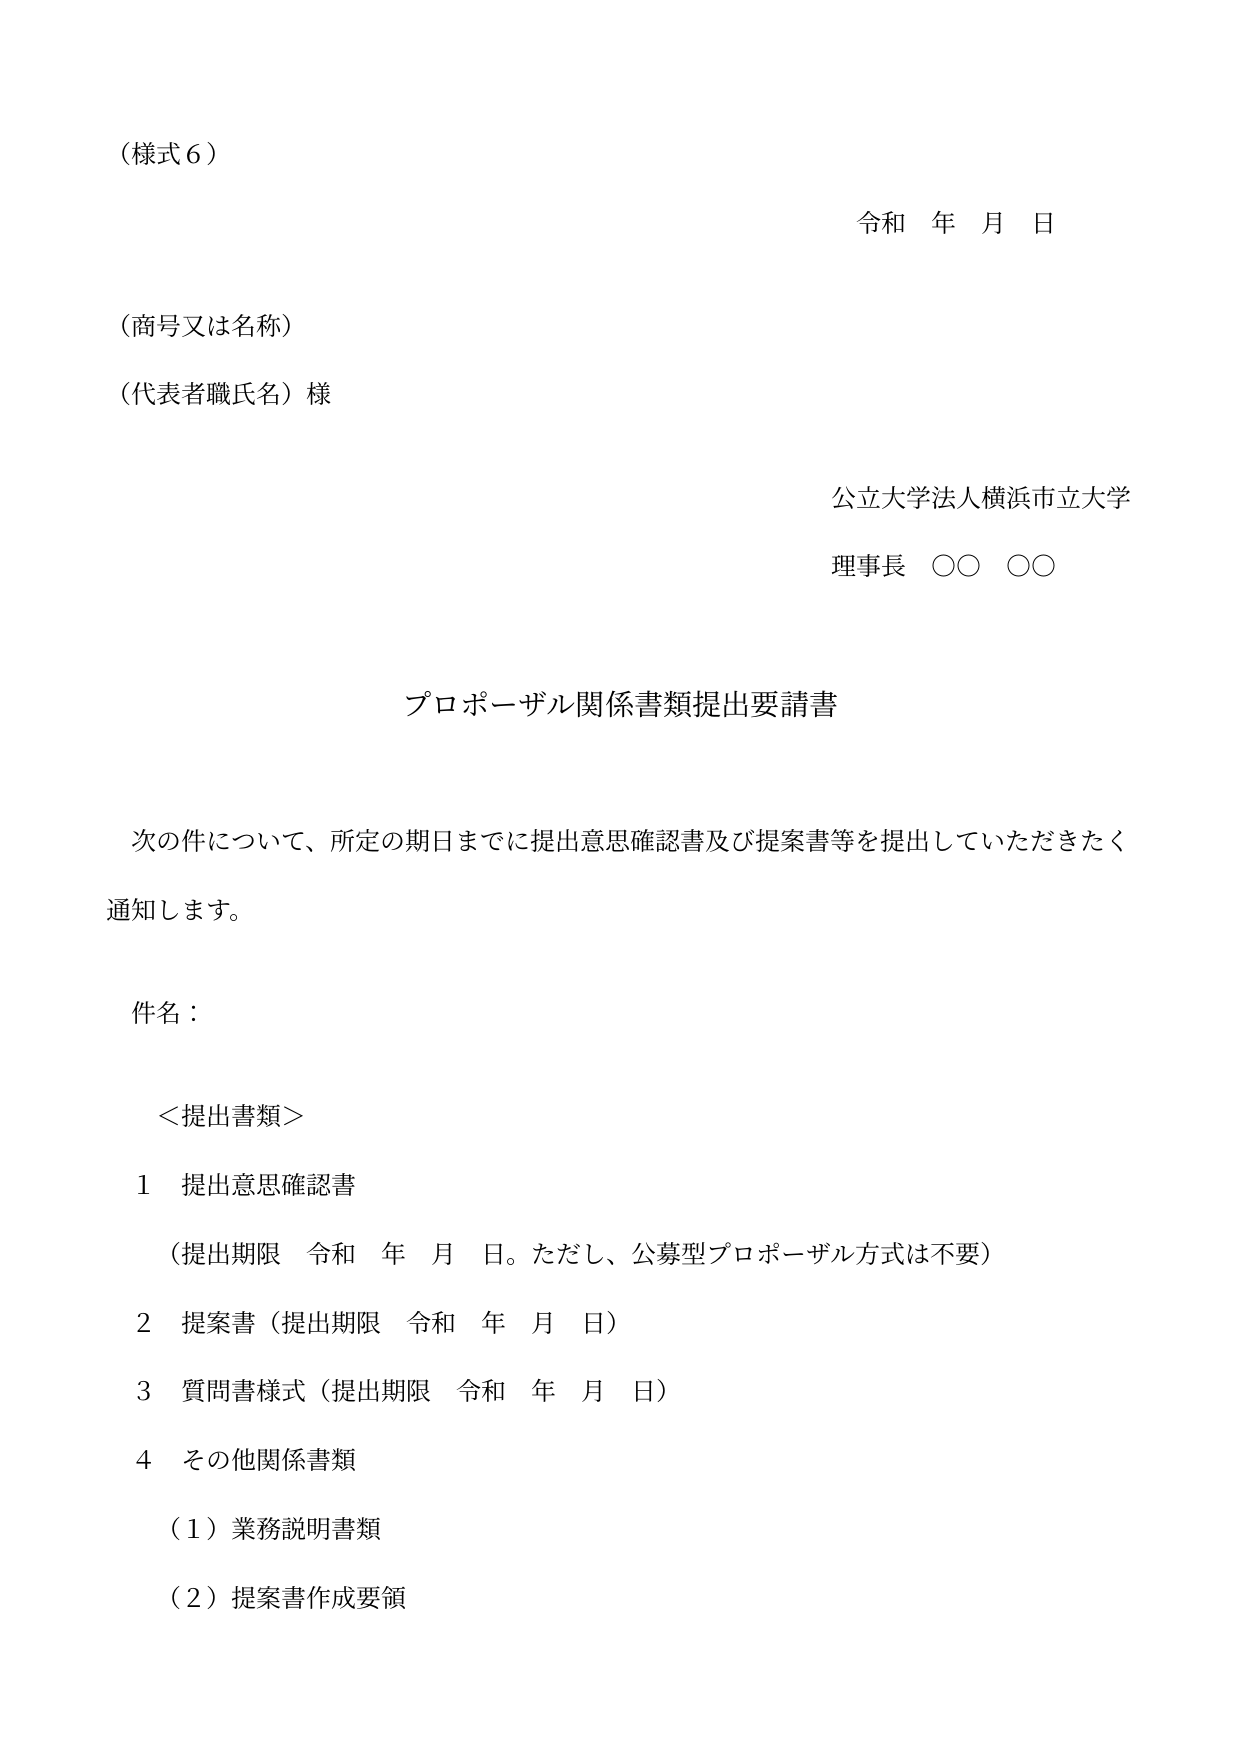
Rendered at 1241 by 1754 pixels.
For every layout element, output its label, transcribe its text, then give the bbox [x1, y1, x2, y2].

text 令和 年 月 日 [106, 187, 1134, 256]
text ２ 提案書（提出期限 令和 年 月 日） [106, 1287, 1134, 1356]
text プロポーザル関係書類提出要請書 [106, 668, 1134, 737]
text （代表者職氏名）様 [106, 359, 1134, 428]
text 公立大学法人横浜市立大学 [106, 462, 1134, 531]
text （商号又は名称） [106, 290, 1134, 359]
text 件名： [106, 978, 1134, 1046]
text 次の件について、所定の期日までに提出意思確認書及び提案書等を提出していただきたく通知します。 [106, 806, 1134, 943]
text （提出期限 令和 年 月 日。ただし、公募型プロポーザル方式は不要） [106, 1218, 1134, 1287]
text （様式６） [106, 118, 1134, 187]
text ＜提出書類＞ [106, 1081, 1134, 1149]
text １ 提出意思確認書 [106, 1149, 1134, 1218]
text ３ 質問書様式（提出期限 令和 年 月 日） [106, 1356, 1134, 1424]
text ４ その他関係書類 [106, 1424, 1134, 1493]
text （１）業務説明書類 [106, 1493, 1134, 1562]
text （２）提案書作成要領 [106, 1562, 1134, 1631]
text 理事長 ○○ ○○ [106, 531, 1134, 599]
